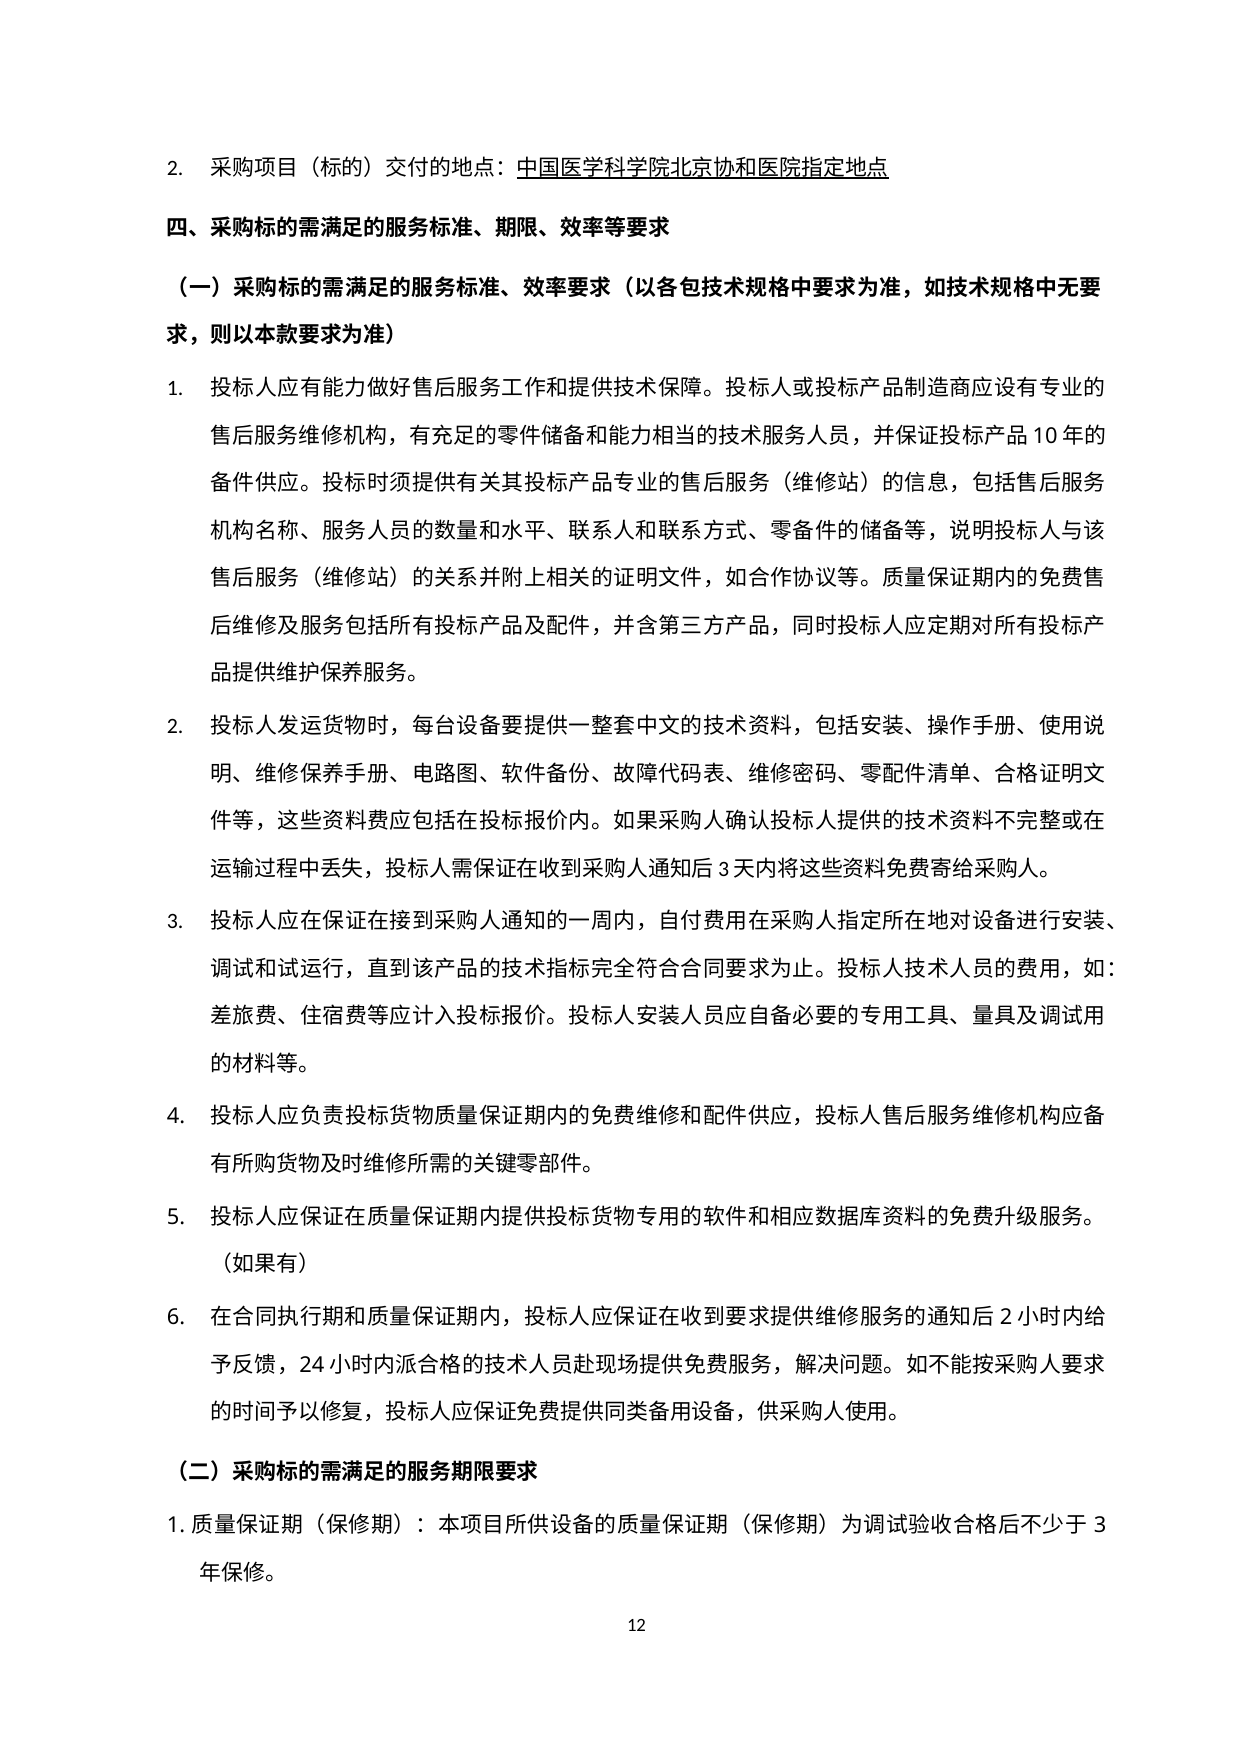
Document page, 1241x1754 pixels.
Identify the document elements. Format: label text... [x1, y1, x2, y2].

list 投标人应保证在质量保证期内提供投标货物专用的软件和相应数据库资料的免费升级服务。（如果有） [167, 1199, 1106, 1278]
list 在合同执行期和质量保证期内，投标人应保证在收到要求提供维修服务的通知后2小时内给予反馈，24小时内派合格的技术人员赴现场提供免费服务，解决问题。如不能按采购人要求的时间予以修复，投标人应保证免费提供同类备用设备，供采购人使用。 [167, 1299, 1106, 1426]
list 投标人发运货物时，每台设备要提供一整套中文的技术资料，包括安装、操作手册、使用说明、维修保养手册、电路图、软件备份、故障代码表、维修密码、零配件清单、合格证明文件等，这些资料费应包括在投标报价内。如果采购人确认投标人提供的技术资料不完整或在运输过程中丢失，投标人需保证在收到采购人通知后3天内将这些资料免费寄给采购人。 [167, 708, 1106, 882]
list 投标人应负责投标货物质量保证期内的免费维修和配件供应，投标人售后服务维修机构应备有所购货物及时维修所需的关键零部件。 [167, 1098, 1106, 1178]
text 四、采购标的需满足的服务标准、期限、效率等要求 [167, 210, 1106, 242]
text 1. 质量保证期（保修期）：本项目所供设备的质量保证期（保修期）为调试验收合格后不少于3年保修。 [167, 1507, 1106, 1586]
text （二）采购标的需满足的服务期限要求 [167, 1454, 1106, 1486]
list 采购项目（标的）交付的地点：中国医学科学院北京协和医院指定地点 [167, 150, 1106, 182]
text （一）采购标的需满足的服务标准、效率要求（以各包技术规格中要求为准，如技术规格中无要求，则以本款要求为准） [167, 270, 1106, 349]
list 投标人应有能力做好售后服务工作和提供技术保障。投标人或投标产品制造商应设有专业的售后服务维修机构，有充足的零件储备和能力相当的技术服务人员，并保证投标产品10年的备件供应。投标时须提供有关其投标产品专业的售后服务（维修站）的信息，包括售后服务机构名称、服务人员的数量和水平、联系人和联系方式、零备件的储备等，说明投标人与该售后服务（维修站）的关系并附上相关的证明文件，如合作协议等。质量保证期内的免费售后维修及服务包括所有投标产品及配件，并含第三方产品，同时投标人应定期对所有投标产品提供维护保养服务。 [167, 370, 1106, 687]
list 投标人应在保证在接到采购人通知的一周内，自付费用在采购人指定所在地对设备进行安装、调试和试运行，直到该产品的技术指标完全符合合同要求为止。投标人技术人员的费用，如：差旅费、住宿费等应计入投标报价。投标人安装人员应自备必要的专用工具、量具及调试用的材料等。 [167, 903, 1106, 1077]
